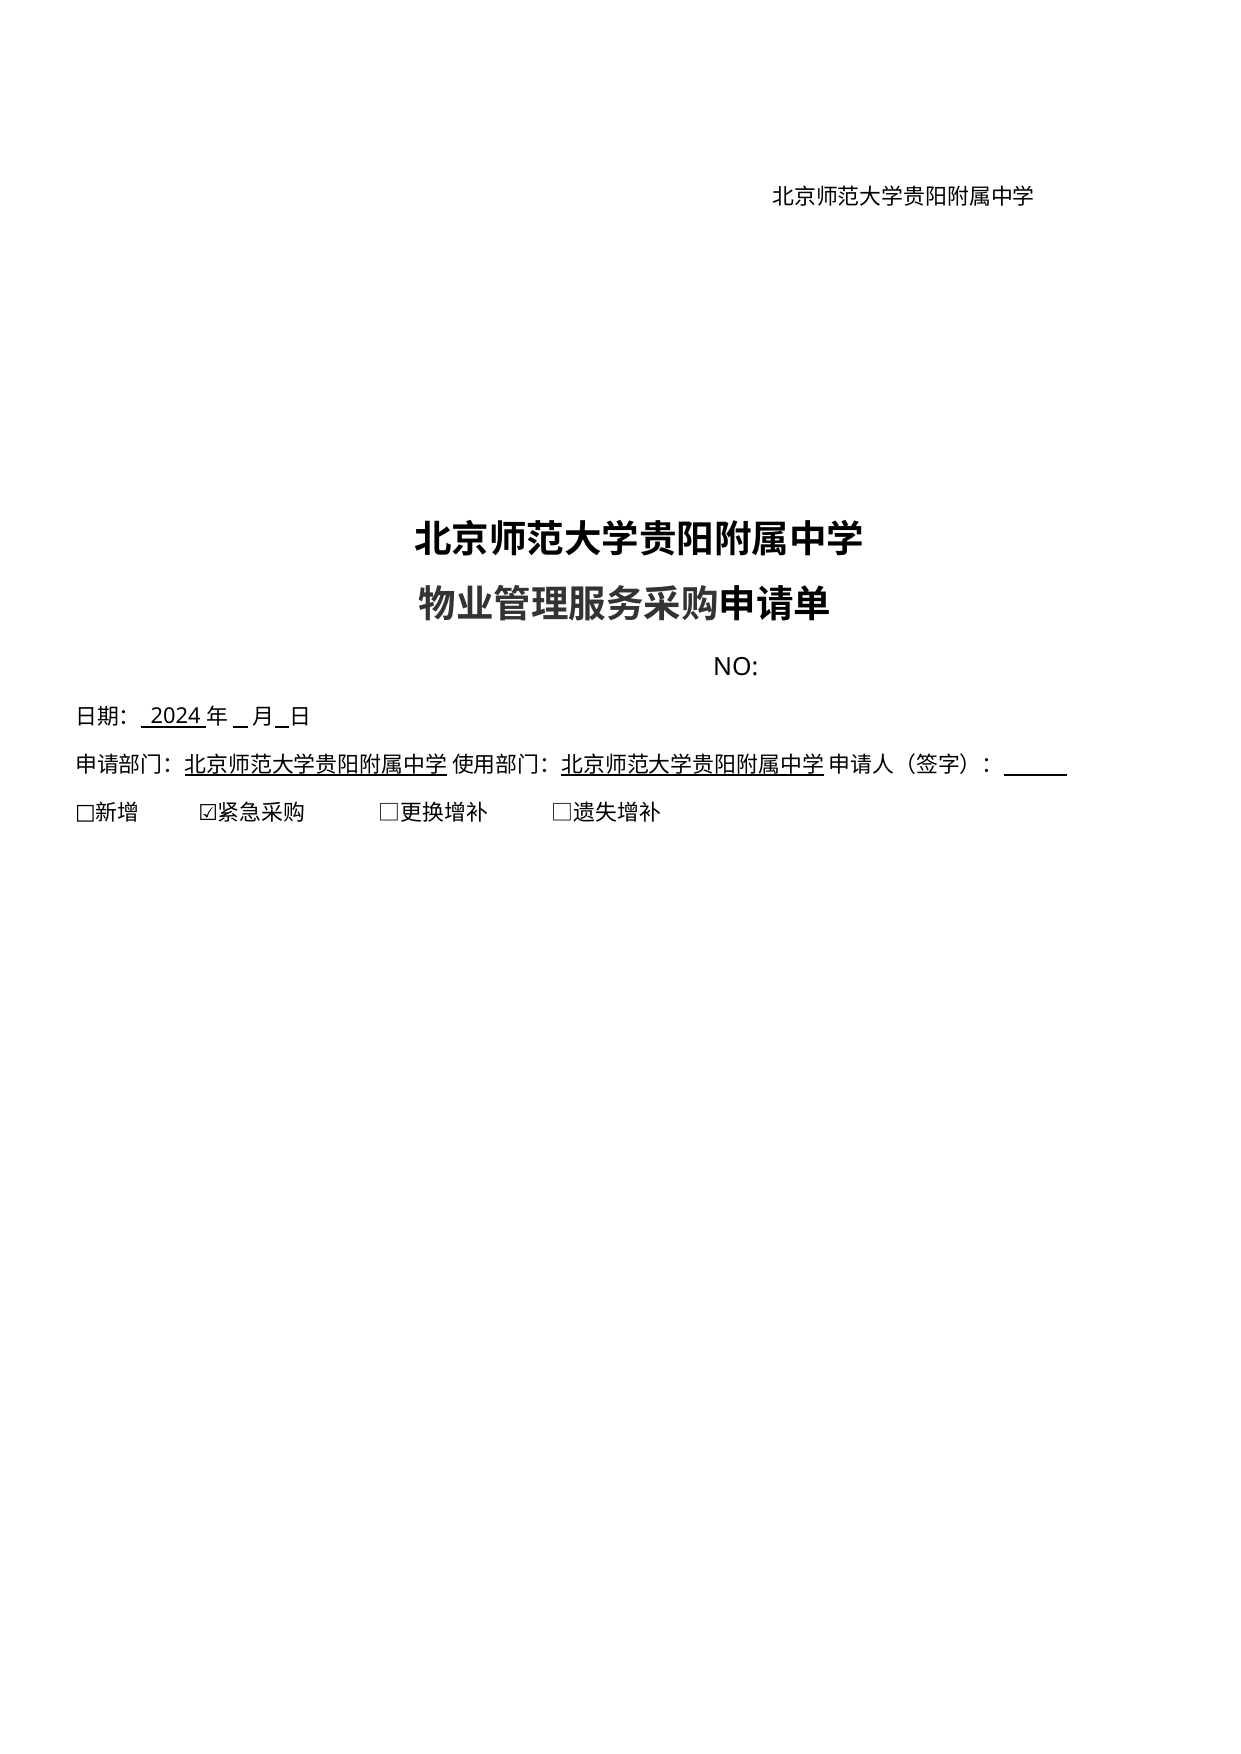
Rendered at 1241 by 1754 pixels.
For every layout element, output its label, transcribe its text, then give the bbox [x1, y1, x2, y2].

text 北京师范大学贵阳附属中学 [162, 178, 1034, 211]
text 日期： 2024 年 月 日 [75, 698, 1165, 731]
text 北京师范大学贵阳附属中学 [75, 503, 1165, 568]
text 物业管理服务采购申请单 [75, 568, 1165, 633]
text NO: [75, 633, 1165, 698]
text 申请部门：北京师范大学贵阳附属中学 使用部门：北京师范大学贵阳附属中学 申请人（签字）： [75, 747, 1165, 779]
text □新增 ☑紧急采购 □更换增补 □遗失增补 [75, 795, 1165, 827]
